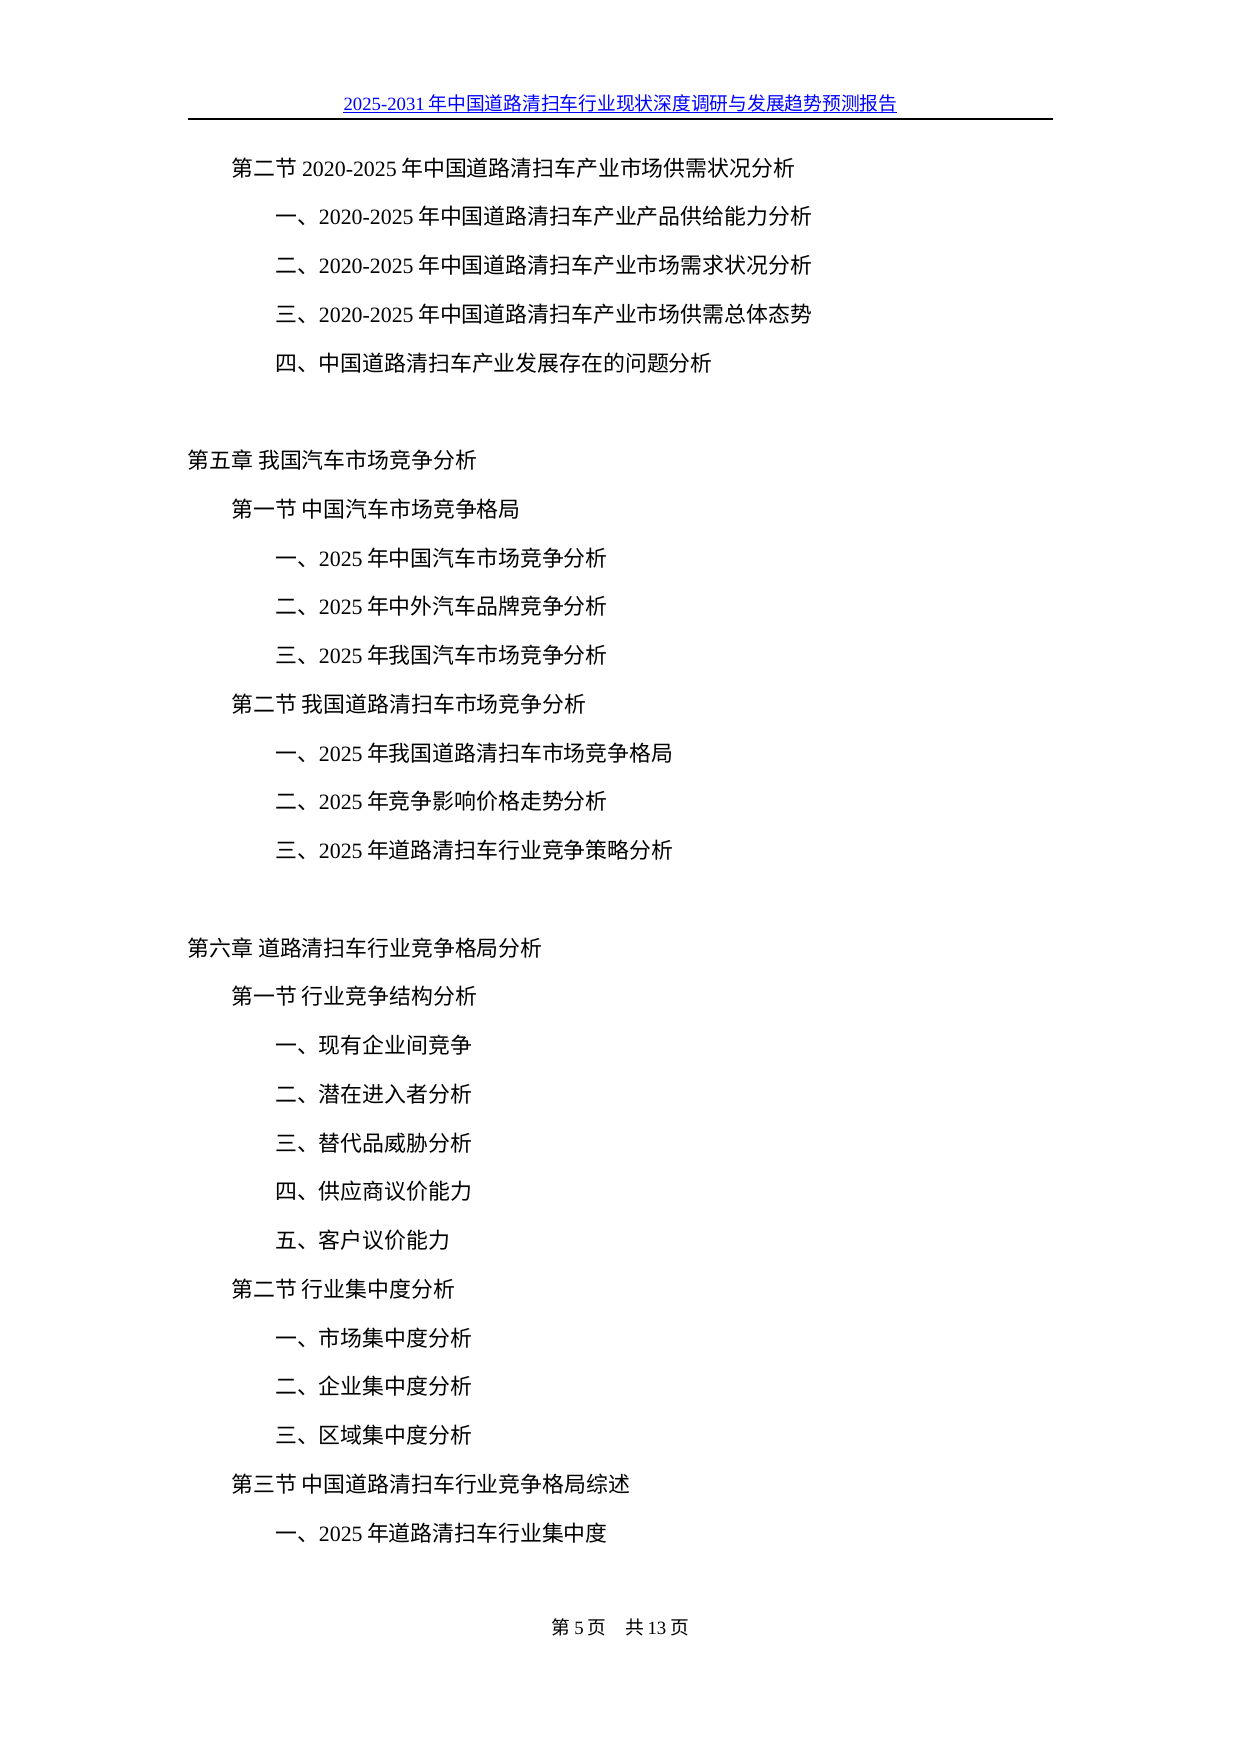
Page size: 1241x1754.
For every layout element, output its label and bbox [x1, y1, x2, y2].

text [187, 150, 1053, 1548]
